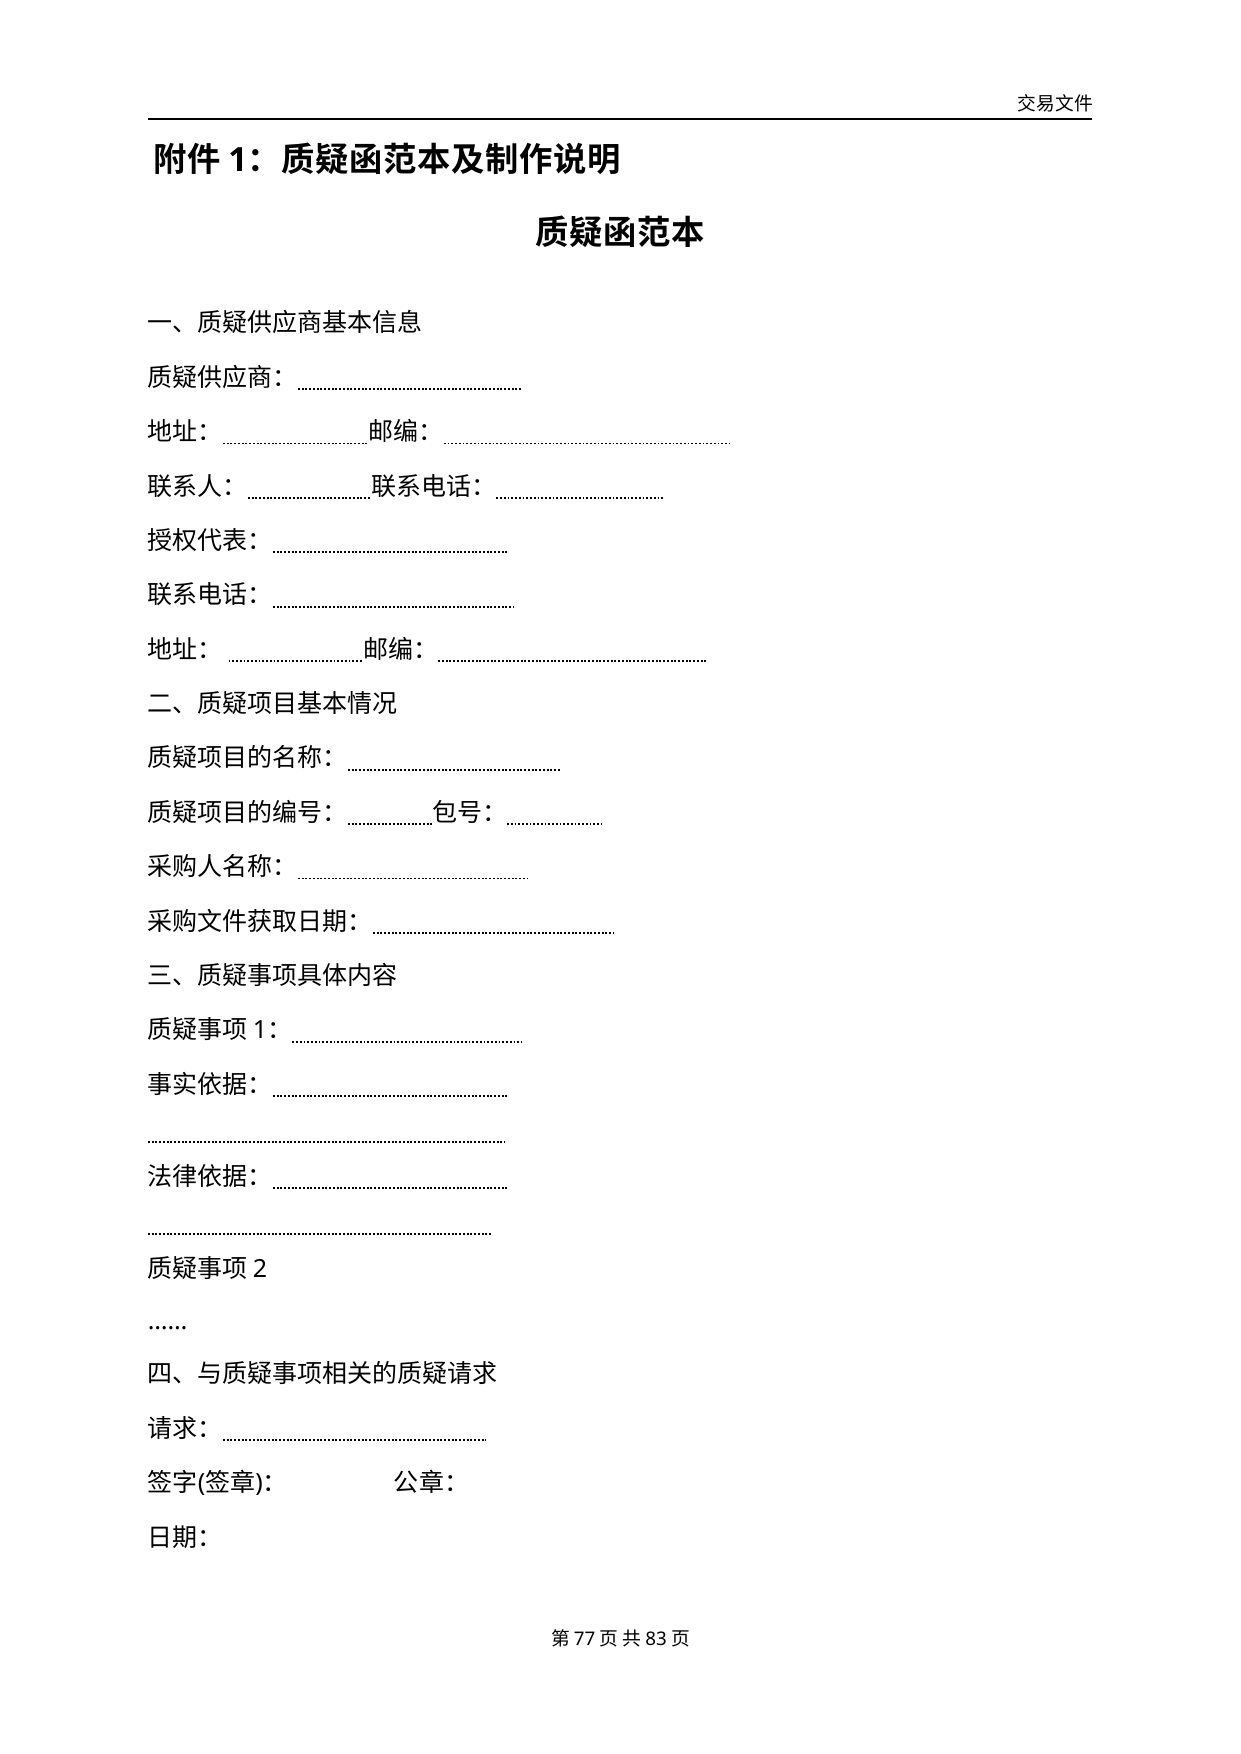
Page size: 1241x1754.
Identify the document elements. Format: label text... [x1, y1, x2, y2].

text 授权代表： [148, 520, 1092, 557]
text 三、质疑事项具体内容 [148, 955, 1092, 992]
text 采购人名称： [148, 847, 1092, 883]
text 地址： 邮编： [148, 629, 1092, 665]
text 质疑函范本 [148, 206, 1092, 254]
text 事实依据： [148, 1064, 1092, 1100]
text 采购文件获取日期： [148, 901, 1092, 937]
text 一、质疑供应商基本信息 [148, 303, 1092, 339]
text 联系电话： [148, 575, 1092, 611]
text 二、质疑项目基本情况 [148, 683, 1092, 720]
text 附件1：质疑函范本及制作说明 [148, 133, 1092, 181]
text 法律依据： [148, 1156, 1092, 1192]
text 质疑项目的名称： [148, 738, 1092, 774]
text 质疑项目的编号： 包号： [148, 792, 1092, 828]
text 日期： [148, 1517, 1092, 1553]
text 签字(签章)： 公章： [148, 1463, 1092, 1499]
text 质疑事项2 [148, 1248, 1092, 1285]
text 质疑供应商： [148, 357, 1092, 393]
text 四、与质疑事项相关的质疑请求 [148, 1354, 1092, 1390]
text 请求： [148, 1408, 1092, 1444]
text 地址： 邮编： [148, 412, 1092, 448]
text …… [148, 1303, 1092, 1337]
text 联系人： 联系电话： [148, 466, 1092, 502]
text 质疑事项1： [148, 1010, 1092, 1046]
